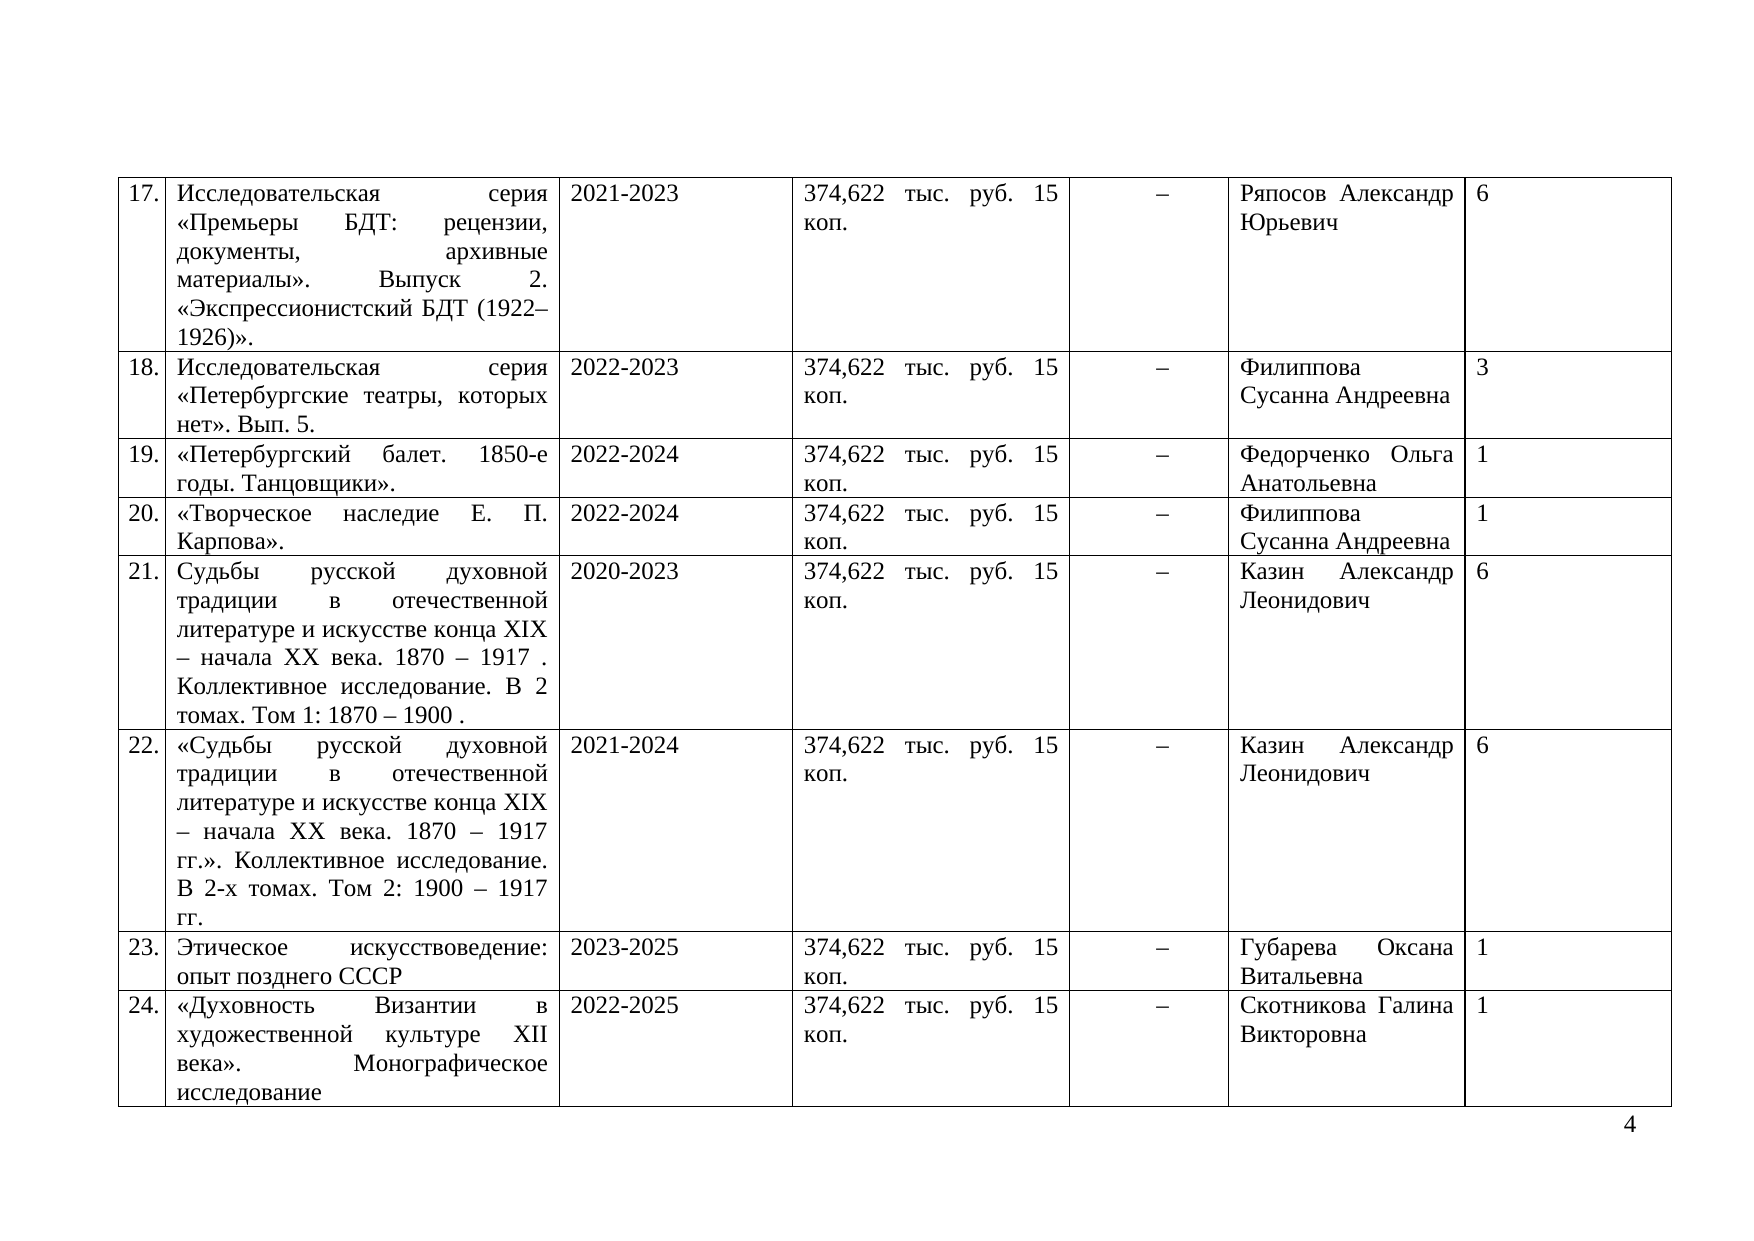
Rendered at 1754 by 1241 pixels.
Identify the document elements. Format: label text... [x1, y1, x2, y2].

table_cell 374,622 тыс. руб. 15 коп. [793, 498, 1069, 555]
table_cell – [1070, 352, 1228, 438]
table_cell 2022-2025 [560, 991, 792, 1106]
table_cell «Судьбы русской духовной традиции в отечественной литературе и искусстве конца ХIХ – начала ХХ века. 1870 – 1917 гг.». Коллективное исследование. В 2-х томах. Том 2: 1900 – 1917 гг. [166, 730, 559, 931]
table_cell [119, 498, 165, 555]
table_cell 3 [1466, 352, 1671, 438]
table_cell 374,622 тыс. руб. 15 коп. [793, 556, 1069, 729]
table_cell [793, 178, 1069, 351]
table_cell 2023-2025 [560, 932, 792, 989]
table_cell – [1070, 498, 1228, 555]
table_cell 374,622 тыс. руб. 15 коп. [793, 352, 1069, 438]
table_cell 374,622 тыс. руб. 15 коп. [793, 730, 1069, 931]
table_cell 2022-2023 [560, 352, 792, 438]
table_cell [119, 352, 165, 438]
table_cell Исследовательская серия «Петербургские театры, которых нет». Вып. 5. [166, 352, 559, 438]
table_cell Казин Александр Леонидович [1229, 556, 1464, 729]
table_cell – [1070, 439, 1228, 497]
table_cell – [1070, 556, 1228, 729]
table_cell Филиппова Сусанна Андреевна [1229, 498, 1464, 555]
table_cell «Петербургский балет. 1850-е годы. Танцовщики». [166, 439, 559, 497]
table_cell Скотникова Галина Викторовна [1229, 991, 1464, 1106]
table_cell 2022-2024 [560, 498, 792, 555]
table_cell – [1070, 932, 1228, 989]
table_cell – [1070, 730, 1228, 931]
table_cell 1 [1466, 439, 1671, 497]
table_cell – [1070, 991, 1228, 1106]
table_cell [1229, 178, 1464, 351]
table_cell – [1070, 178, 1228, 351]
table_cell Федорченко Ольга Анатольевна [1229, 439, 1464, 497]
table_cell «Творческое наследие Е. П. Карпова». [166, 498, 559, 555]
table_cell 2021-2024 [560, 730, 792, 931]
table_cell [119, 439, 165, 497]
table_cell 1 [1466, 932, 1671, 989]
table_cell Казин Александр Леонидович [1229, 730, 1464, 931]
table_cell «Духовность Византии в художественной культуре XII века». Монографическое исследование [166, 991, 559, 1106]
table_cell 6 [1466, 556, 1671, 729]
table_cell [119, 178, 165, 351]
table_cell 1 [1466, 498, 1671, 555]
table_cell Этическое искусствоведение: опыт позднего СССР [166, 932, 559, 989]
table_cell 2021-2023 [560, 178, 792, 351]
table_cell Филиппова Сусанна Андреевна [1229, 352, 1464, 438]
table_cell 6 [1466, 730, 1671, 931]
table_cell [119, 730, 165, 931]
table_cell [119, 556, 165, 729]
table_cell 2020-2023 [560, 556, 792, 729]
table_cell Судьбы русской духовной традиции в отечественной литературе и искусстве конца ХIХ – начала ХХ века. 1870 – 1917 . Коллективное исследование. В 2 томах. Том 1: 1870 – 1900 . [166, 556, 559, 729]
table_cell 1 [1466, 991, 1671, 1106]
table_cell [793, 991, 1069, 1106]
table_cell 6 [1466, 178, 1671, 351]
table_cell [119, 932, 165, 989]
table_cell Губарева Оксана Витальевна [1229, 932, 1464, 989]
table_cell 374,622 тыс. руб. 15 коп. [793, 932, 1069, 989]
table_cell [119, 991, 165, 1106]
table_cell 374,622 тыс. руб. 15 коп. [793, 439, 1069, 497]
table_cell 2022-2024 [560, 439, 792, 497]
table_cell Исследовательская серия «Премьеры БДТ: рецензии, документы, архивные материалы». Выпуск 2. «Экспрессионистский БДТ (1922–1926)». [166, 178, 559, 351]
